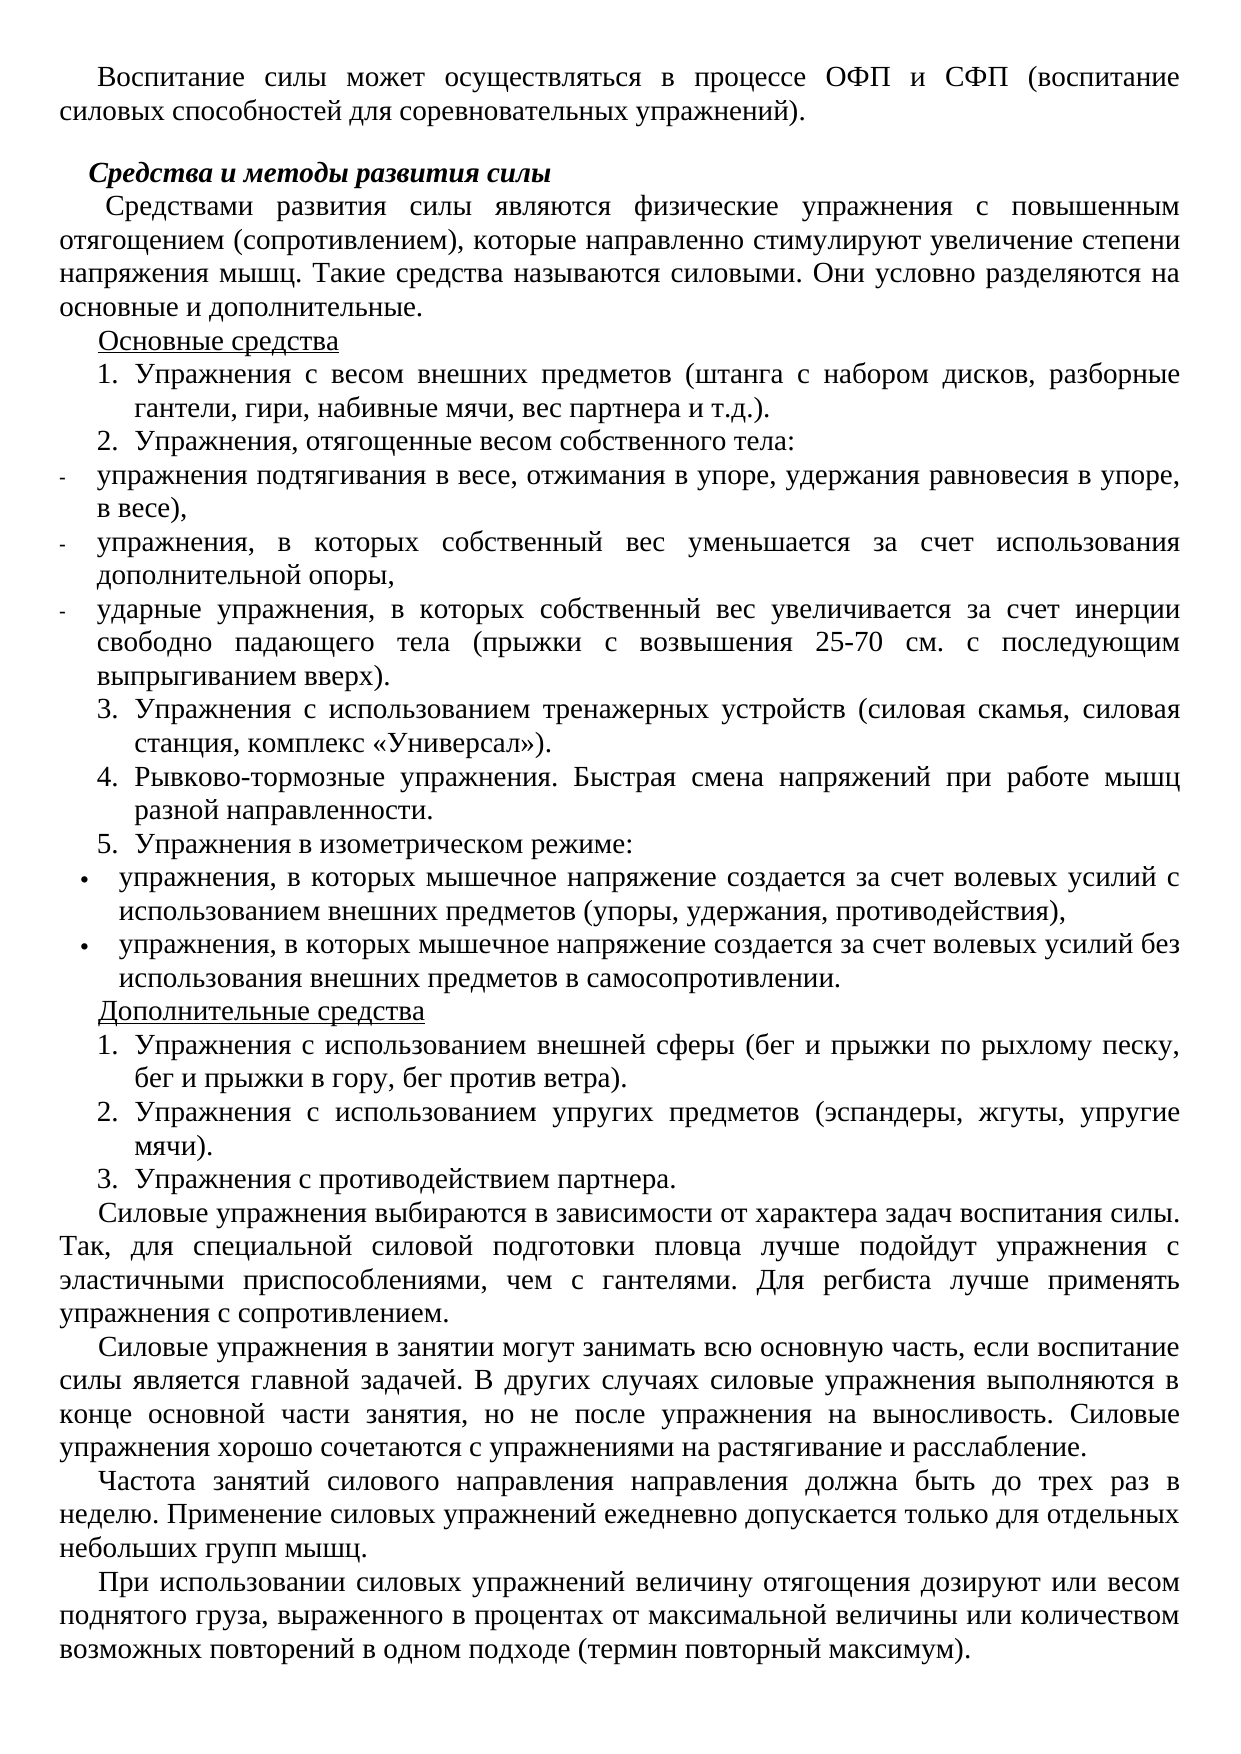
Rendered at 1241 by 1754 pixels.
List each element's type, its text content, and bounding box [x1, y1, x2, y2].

list Упражнения с использованием упругих предметов (эспандеры, жгуты, упругие мячи). [97, 1094, 1181, 1161]
text Частота занятий силового направления направления должна быть до трех раз в неделю. Применение силовых упражнений ежедневно допускается только для отдельных небольших групп мышц. [59, 1463, 1181, 1564]
list упражнения, в которых собственный вес уменьшается за счет использования дополнительной опоры, [59, 524, 1181, 591]
list Упражнения с использованием тренажерных устройств (силовая скамья, силовая станция, комплекс «Универсал»). [97, 692, 1181, 759]
list Упражнения с весом внешних предметов (штанга с набором дисков, разборные гантели, гири, набивные мячи, вес партнера и т.д.). [97, 356, 1181, 423]
text При использовании силовых упражнений величину отягощения дозируют или весом поднятого груза, выраженного в процентах от максимальной величины или количеством возможных повторений в одном подходе (термин повторный максимум). [59, 1564, 1181, 1664]
text Силовые упражнения в занятии могут занимать всю основную часть, если воспитание силы является главной задачей. В других случаях силовые упражнения выполняются в конце основной части занятия, но не после упражнения на выносливость. Силовые упражнения хорошо сочетаются с упражнениями на растягивание и расслабление. [59, 1329, 1181, 1463]
list Упражнения в изометрическом режиме: [97, 826, 1181, 859]
list ударные упражнения, в которых собственный вес увеличивается за счет инерции свободно падающего тела (прыжки с возвышения 25-70 см. с последующим выпрыгиванием вверх). [59, 591, 1181, 692]
text Основные средства [59, 323, 1181, 356]
list упражнения, в которых мышечное напряжение создается за счет волевых усилий с использованием внешних предметов (упоры, удержания, противодействия), [81, 859, 1181, 926]
list Упражнения с противодействием партнера. [97, 1161, 1181, 1195]
text Силовые упражнения выбираются в зависимости от характера задач воспитания силы. Так, для специальной силовой подготовки пловца лучше подойдут упражнения с эластичными приспособлениями, чем с гантелями. Для регбиста лучше применять упражнения с сопротивлением. [59, 1195, 1181, 1329]
text Дополнительные средства [59, 993, 1181, 1027]
list Упражнения, отягощенные весом собственного тела: [97, 423, 1181, 457]
text Средства и методы развития силы [59, 155, 1181, 188]
list Рывково-тормозные упражнения. Быстрая смена напряжений при работе мышц разной направленности. [97, 759, 1181, 826]
list Упражнения с использованием внешней сферы (бег и прыжки по рыхлому песку, бег и прыжки в гору, бег против ветра). [97, 1027, 1181, 1094]
text Воспитание силы может осуществляться в процессе ОФП и СФП (воспитание силовых способностей для соревновательных упражнений). [59, 59, 1181, 126]
list упражнения, в которых мышечное напряжение создается за счет волевых усилий без использования внешних предметов в самосопротивлении. [81, 926, 1181, 993]
text Средствами развития силы являются физические упражнения с повышенным отягощением (сопротивлением), которые направленно стимулируют увеличение степени напряжения мышц. Такие средства называются силовыми. Они условно разделяются на основные и дополнительные. [59, 188, 1181, 323]
list упражнения подтягивания в весе, отжимания в упоре, удержания равновесия в упоре, в весе), [59, 457, 1181, 524]
